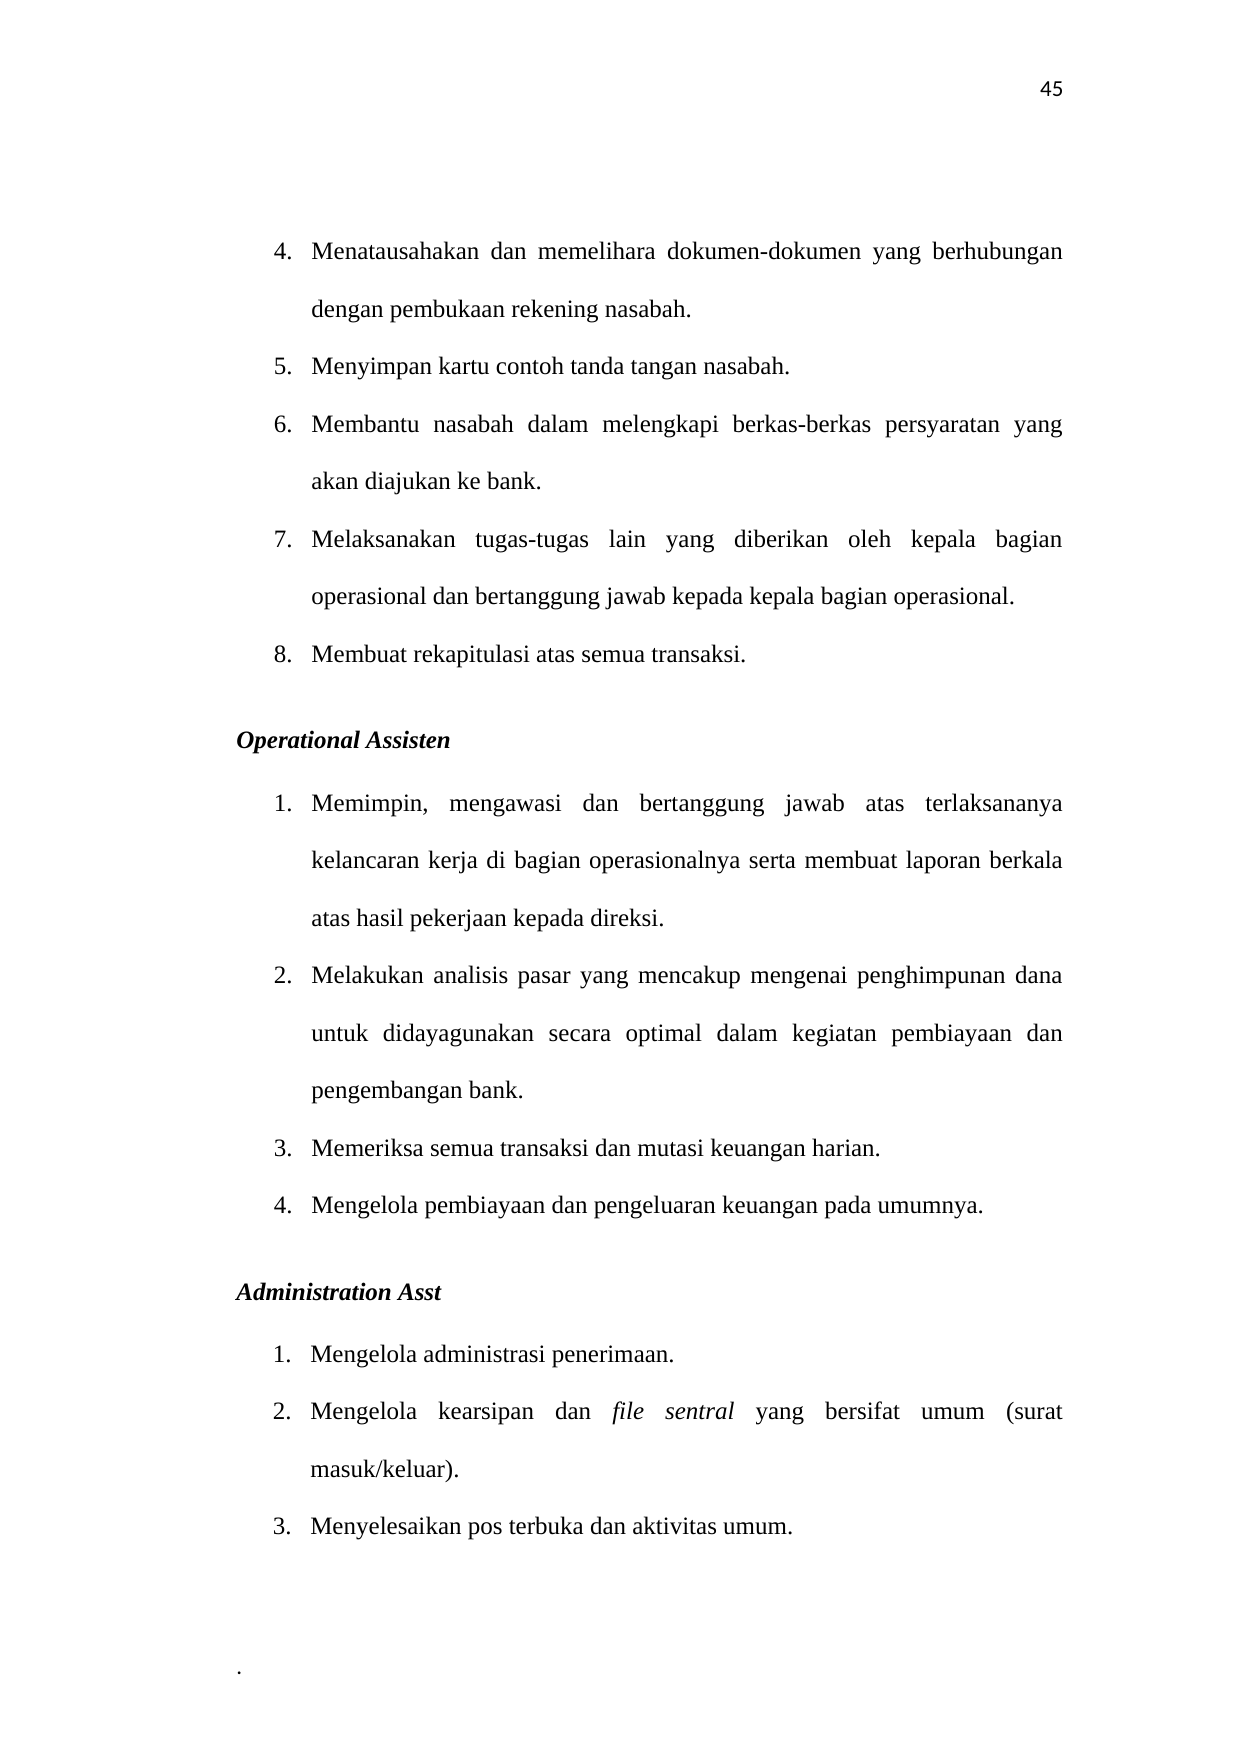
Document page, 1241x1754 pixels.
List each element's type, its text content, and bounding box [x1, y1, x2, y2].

list Memimpin, mengawasi dan bertanggung jawab atas terlaksananya kelancaran kerja di bagian operasionalnya serta membuat laporan berkala atas hasil pekerjaan kepada direksi. [274, 788, 1063, 931]
list Membuat rekapitulasi atas semua transaksi. [274, 639, 1063, 667]
list Membantu nasabah dalam melengkapi berkas-berkas persyaratan yang akan diajukan ke bank. [274, 409, 1063, 495]
list Mengelola administrasi penerimaan. [273, 1339, 1063, 1368]
list Memeriksa semua transaksi dan mutasi keuangan harian. [274, 1133, 1063, 1161]
list Melaksanakan tugas-tugas lain yang diberikan oleh kepala bagian operasional dan bertanggung jawab kepada kepala bagian operasional. [274, 524, 1063, 610]
list Melakukan analisis pasar yang mencakup mengenai penghimpunan dana untuk didayagunakan secara optimal dalam kegiatan pembiayaan dan pengembangan bank. [274, 960, 1063, 1104]
text Administration Asst [236, 1277, 1063, 1306]
list Menatausahakan dan memelihara dokumen-dokumen yang berhubungan dengan pembukaan rekening nasabah. [274, 236, 1063, 322]
list Mengelola pembiayaan dan pengeluaran keuangan pada umumnya. [274, 1190, 1063, 1219]
list Menyelesaikan pos terbuka dan aktivitas umum. [273, 1511, 1063, 1540]
list Menyimpan kartu contoh tanda tangan nasabah. [274, 351, 1063, 380]
list Mengelola kearsipan dan file sentral yang bersifat umum (surat masuk/keluar). [273, 1396, 1063, 1483]
text Operational Assisten [236, 725, 1063, 754]
